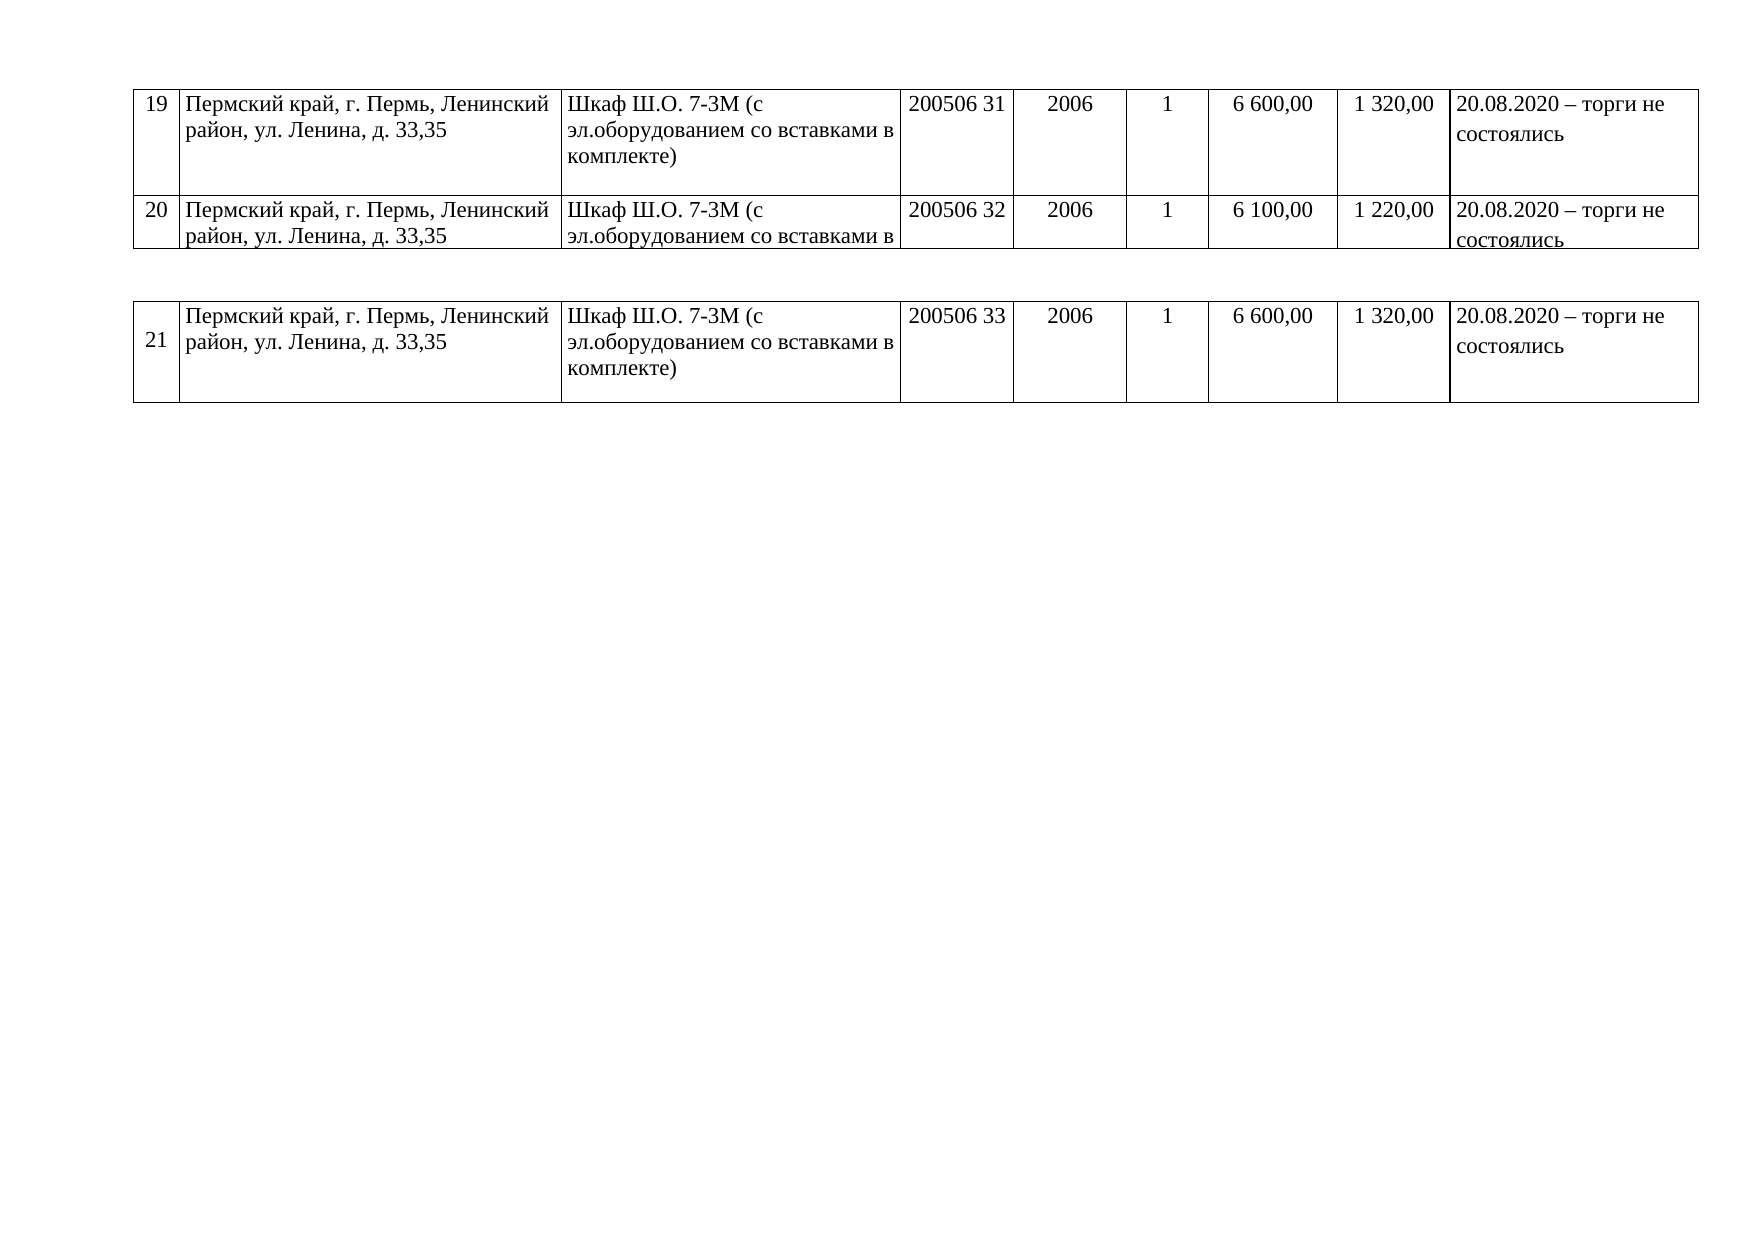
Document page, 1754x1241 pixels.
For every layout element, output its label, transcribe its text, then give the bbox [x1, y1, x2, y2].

table_cell 6 100,00 [1209, 196, 1337, 248]
table_cell 6 600,00 [1209, 90, 1337, 194]
table_cell 21 [134, 302, 179, 402]
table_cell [180, 90, 561, 194]
table_cell 19 [134, 90, 179, 194]
table_cell 20.08.2020 – торги не состоялись [1451, 302, 1698, 402]
table_cell Шкаф Ш.О. 7-3М (с эл.оборудованием со вставками в комплекте) [562, 196, 900, 248]
table_cell 2006 [1014, 196, 1126, 248]
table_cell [562, 90, 900, 194]
table_cell 1 [1127, 90, 1208, 194]
table_cell 1 320,00 [1338, 302, 1449, 402]
table_cell 1 [1127, 302, 1208, 402]
table_cell 6 600,00 [1209, 302, 1337, 402]
table_cell 20.08.2020 – торги не состоялись [1451, 196, 1698, 248]
table_cell Пермский край, г. Пермь, Ленинский район, ул. Ленина, д. 33,35 [180, 302, 561, 402]
table_cell 2006 [1014, 90, 1126, 194]
table_cell 1 [1127, 196, 1208, 248]
table_cell 200506 32 [901, 196, 1013, 248]
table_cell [1451, 90, 1698, 194]
table_cell Шкаф Ш.О. 7-3М (с эл.оборудованием со вставками в комплекте) [562, 302, 900, 402]
table_cell 1 220,00 [1338, 196, 1449, 248]
table_cell Пермский край, г. Пермь, Ленинский район, ул. Ленина, д. 33,35 [180, 196, 561, 248]
table_cell 200506 31 [901, 90, 1013, 194]
table_cell 200506 33 [901, 302, 1013, 402]
table_cell 2006 [1014, 302, 1126, 402]
table_cell 1 320,00 [1338, 90, 1449, 194]
table_cell 20 [134, 196, 179, 248]
